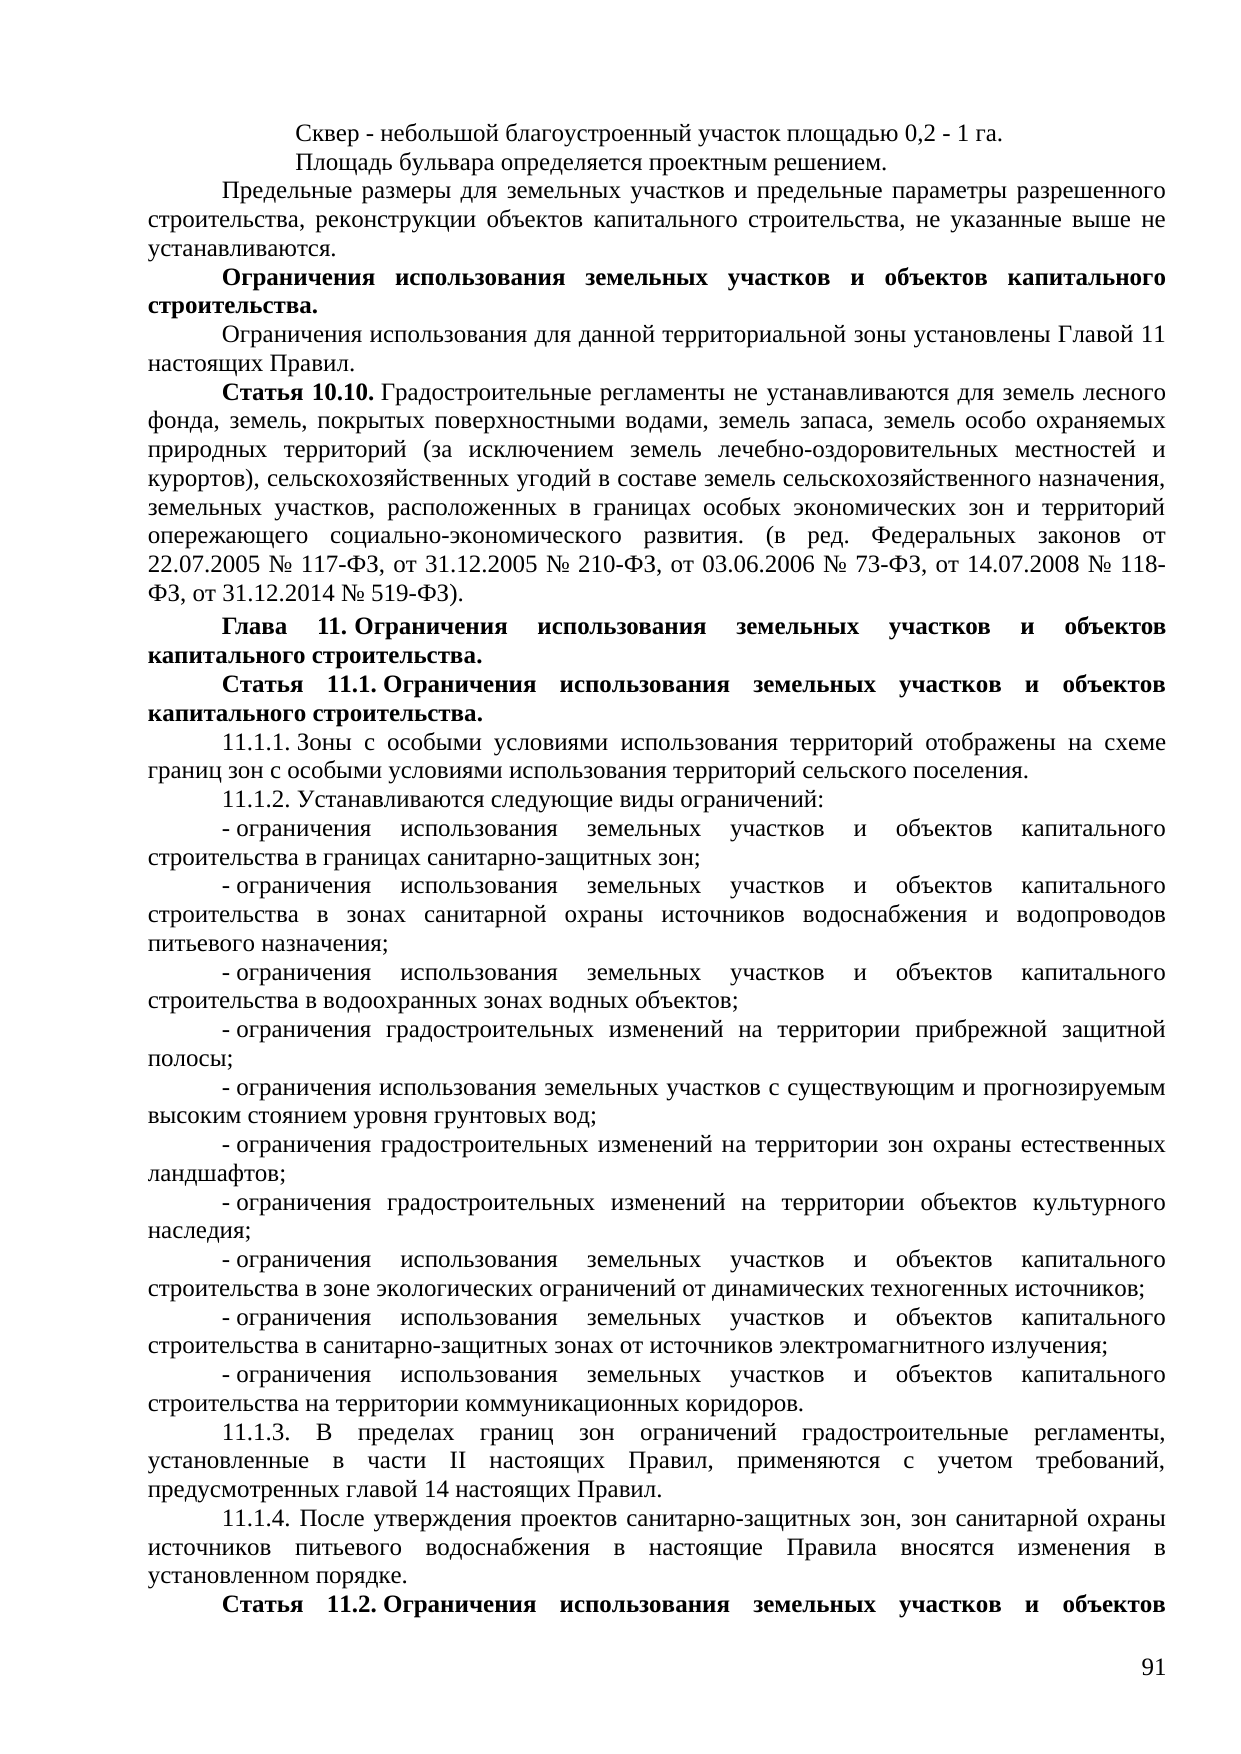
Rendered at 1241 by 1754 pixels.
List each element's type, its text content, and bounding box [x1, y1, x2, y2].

list Сквер - небольшой благоустроенный участок площадью 0,2 - 1 га. [148, 118, 1167, 147]
text 11.1.2. Устанавливаются следующие виды ограничений: [148, 784, 1167, 813]
text Статья 10.10. Градостроительные регламенты не устанавливаются для земель лесного фонда, земель, покрытых поверхностными водами, земель запаса, земель особо охраняемых природных территорий (за исключением земель лечебно-оздоровительных местностей и курортов), сельскохозяйственных угодий в составе земель сельскохозяйственного назначения, земельных участков, расположенных в границах особых экономических зон и территорий опережающего социально-экономического развития. (в ред. Федеральных законов от 22.07.2005 № 117-ФЗ, от 31.12.2005 № 210-ФЗ, от 03.06.2006 № 73-ФЗ, от 14.07.2008 № 118-ФЗ, от 31.12.2014 № 519-ФЗ). [148, 377, 1167, 607]
subtitle Глава 11. Ограничения использования земельных участков и объектов капитального строительства. [148, 607, 1167, 669]
list - ограничения градостроительных изменений на территории прибрежной защитной полосы; [148, 1014, 1167, 1072]
list - ограничения использования земельных участков с существующим и прогнозируемым высоким стоянием уровня грунтовых вод; [148, 1072, 1167, 1129]
text 11.1.4. После утверждения проектов санитарно-защитных зон, зон санитарной охраны источников питьевого водоснабжения в настоящие Правила вносятся изменения в установленном порядке. [148, 1503, 1167, 1589]
list - ограничения градостроительных изменений на территории зон охраны естественных ландшафтов; [148, 1129, 1167, 1187]
list - ограничения использования земельных участков и объектов капитального строительства на территории коммуникационных коридоров. [148, 1359, 1167, 1417]
list - ограничения использования земельных участков и объектов капитального строительства в санитарно-защитных зонах от источников электромагнитного излучения; [148, 1302, 1167, 1359]
text Ограничения использования для данной территориальной зоны установлены Главой 11 настоящих Правил. [148, 319, 1167, 377]
list Предельные размеры для земельных участков и предельные параметры разрешенного строительства, реконструкции объектов капитального строительства, не указанные выше не устанавливаются. [148, 176, 1167, 262]
list Ограничения использования земельных участков и объектов капитального строительства. [148, 262, 1167, 319]
list - ограничения использования земельных участков и объектов капитального строительства в зоне экологических ограничений от динамических техногенных источников; [148, 1244, 1167, 1302]
list - ограничения использования земельных участков и объектов капитального строительства в водоохранных зонах водных объектов; [148, 957, 1167, 1014]
text 11.1.3. В пределах границ зон ограничений градостроительные регламенты, установленные в части II настоящих Правил, применяются с учетом требований, предусмотренных главой 14 настоящих Правил. [148, 1417, 1167, 1503]
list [148, 1589, 1167, 1618]
text 11.1.1. Зоны с особыми условиями использования территорий отображены на схеме границ зон с особыми условиями использования территорий сельского поселения. [148, 727, 1167, 784]
list Статья 11.1. Ограничения использования земельных участков и объектов капитального строительства. [148, 669, 1167, 727]
list Площадь бульвара определяется проектным решением. [148, 147, 1167, 176]
list - ограничения использования земельных участков и объектов капитального строительства в зонах санитарной охраны источников водоснабжения и водопроводов питьевого назначения; [148, 870, 1167, 957]
list - ограничения использования земельных участков и объектов капитального строительства в границах санитарно-защитных зон; [148, 813, 1167, 870]
list - ограничения градостроительных изменений на территории объектов культурного наследия; [148, 1187, 1167, 1244]
